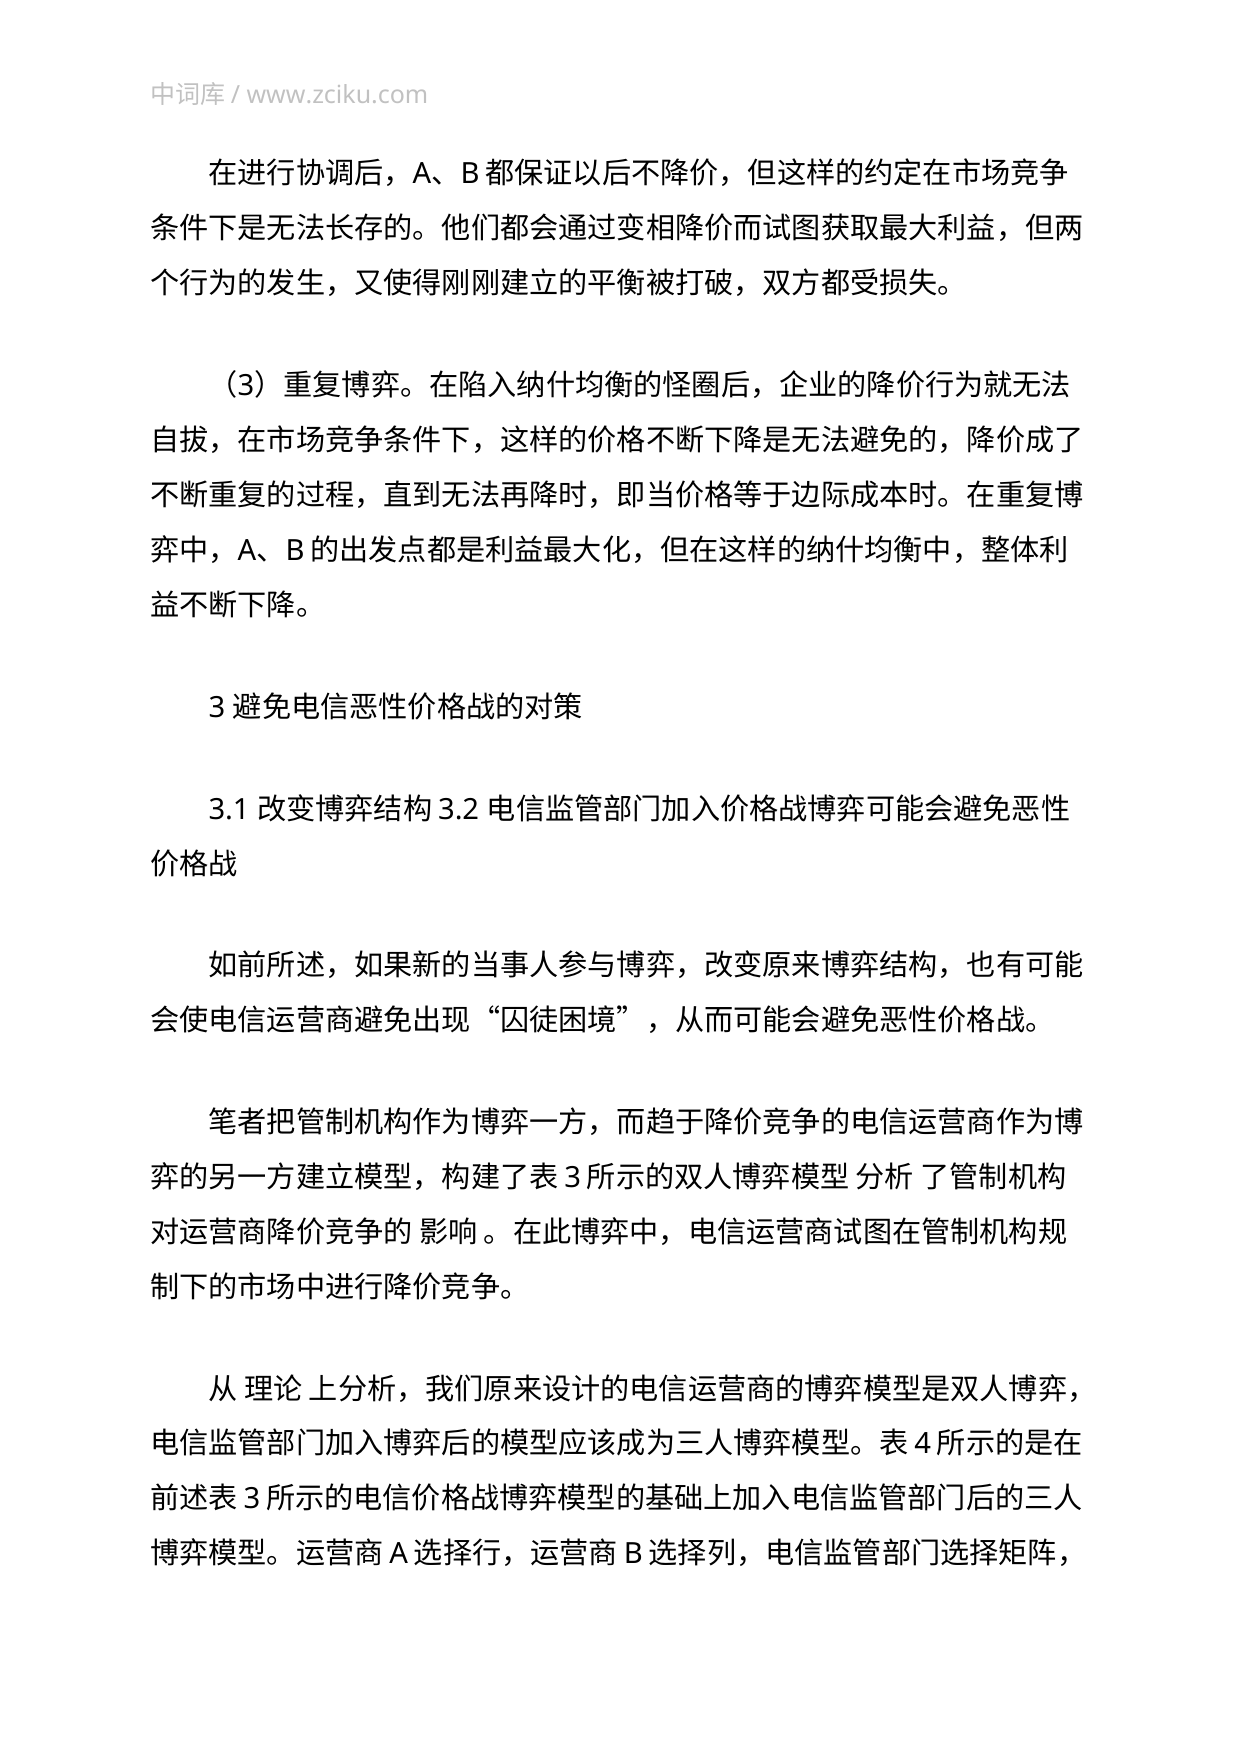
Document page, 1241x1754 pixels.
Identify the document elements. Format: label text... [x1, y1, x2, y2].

text 如前所述，如果新的当事人参与博弈，改变原来博弈结构，也有可能会使电信运营商避免出现“囚徒困境”，从而可能会避免恶性价格战。 [150, 942, 1090, 1039]
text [150, 1365, 1090, 1572]
text 在进行协调后，A、B都保证以后不降价，但这样的约定在市场竞争条件下是无法长存的。他们都会通过变相降价而试图获取最大利益，但两个行为的发生，又使得刚刚建立的平衡被打破，双方都受损失。 [150, 150, 1090, 302]
text 笔者把管制机构作为博弈一方，而趋于降价竞争的电信运营商作为博弈的另一方建立模型，构建了表3所示的双人博弈模型 分析 了管制机构对运营商降价竞争的 影响 。在此博弈中，电信运营商试图在管制机构规制下的市场中进行降价竞争。 [150, 1099, 1090, 1306]
text 3.1 改变博弈结构3.2 电信监管部门加入价格战博弈可能会避免恶性价格战 [150, 785, 1090, 882]
text （3）重复博弈。在陷入纳什均衡的怪圈后，企业的降价行为就无法自拔，在市场竞争条件下，这样的价格不断下降是无法避免的，降价成了不断重复的过程，直到无法再降时，即当价格等于边际成本时。在重复博弈中，A、B的出发点都是利益最大化，但在这样的纳什均衡中，整体利益不断下降。 [150, 362, 1090, 624]
text 3 避免电信恶性价格战的对策 [150, 683, 1090, 726]
